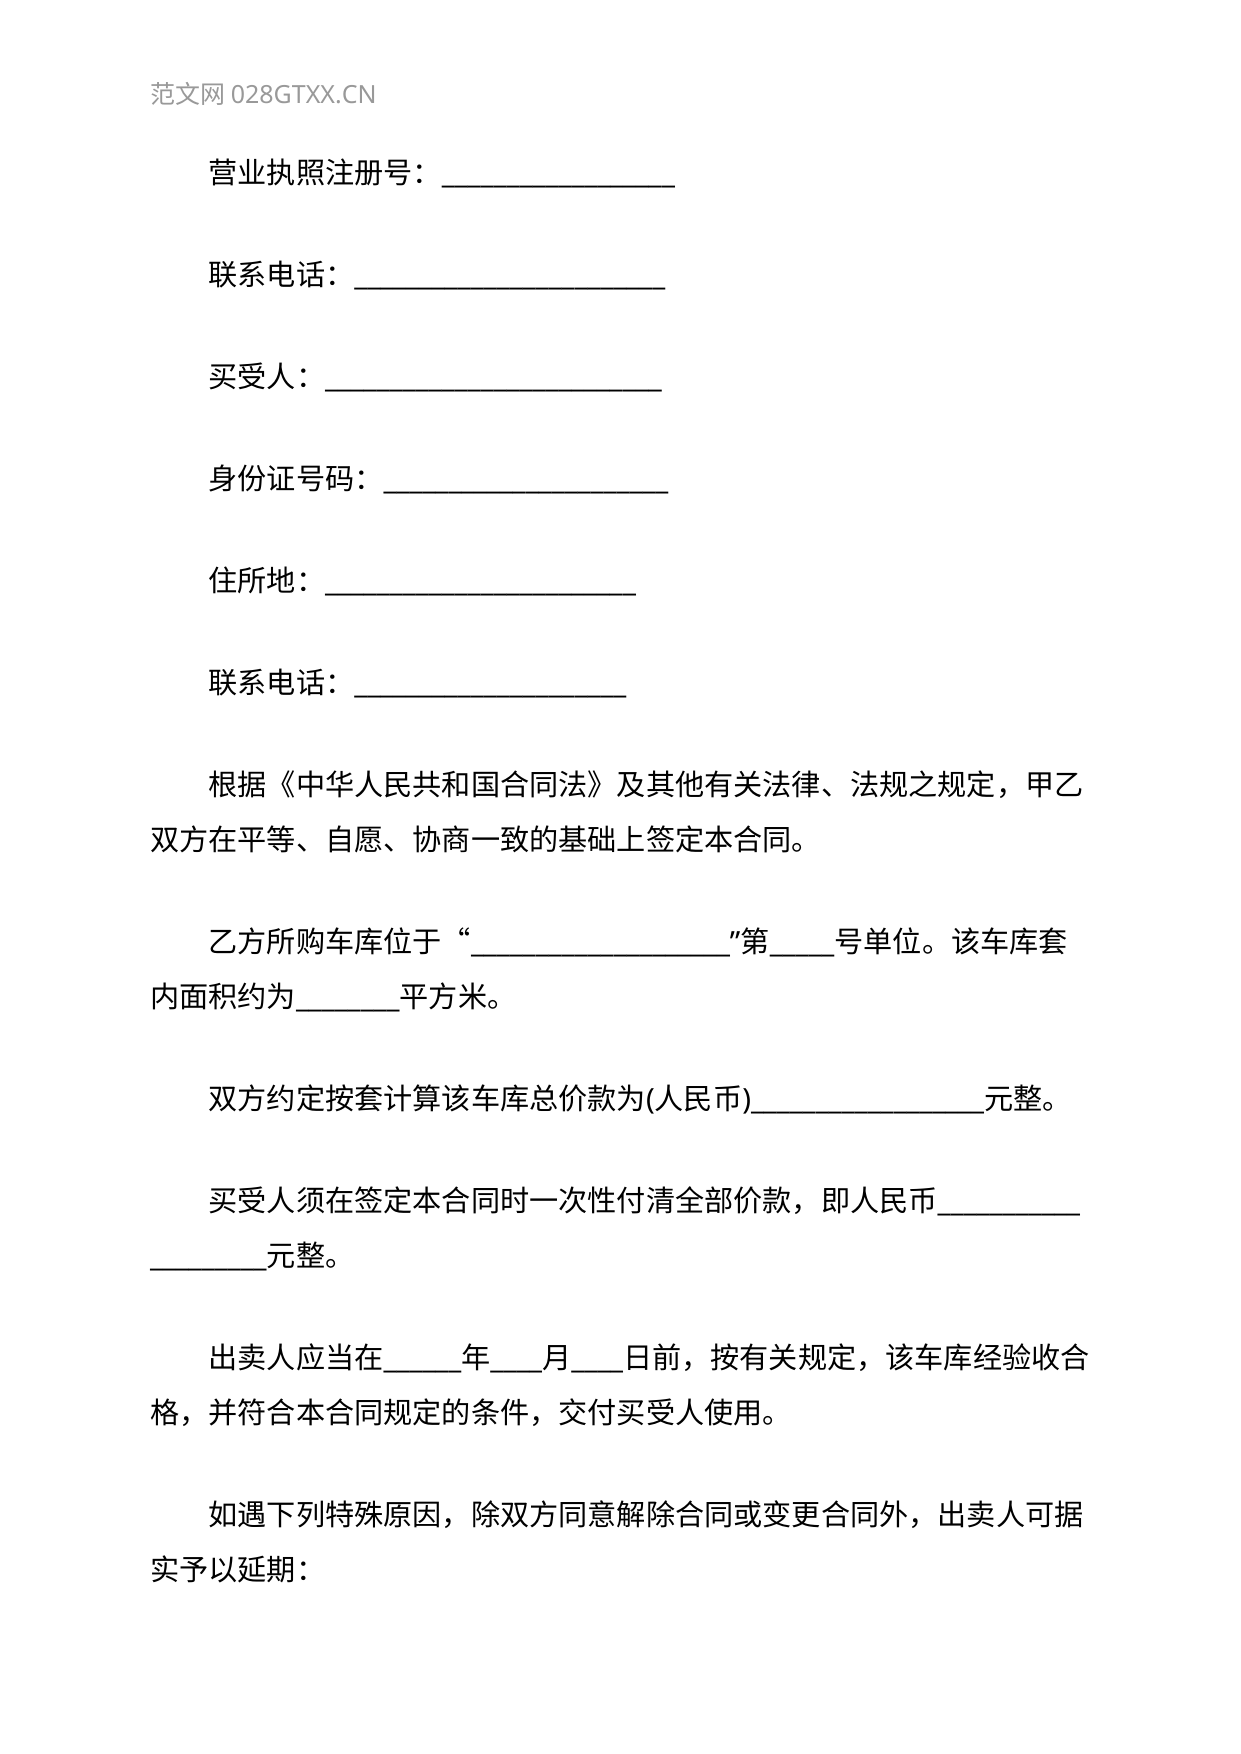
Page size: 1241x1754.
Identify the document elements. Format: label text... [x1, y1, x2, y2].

text 出卖人应当在______年____月____日前，按有关规定，该车库经验收合格，并符合本合同规定的条件，交付买受人使用。 [150, 1334, 1090, 1432]
text 根据《中华人民共和国合同法》及其他有关法律、法规之规定，甲乙双方在平等、自愿、协商一致的基础上签定本合同。 [150, 762, 1090, 859]
text 营业执照注册号：__________________ [150, 150, 1090, 192]
text 乙方所购车库位于“____________________”第_____号单位。该车库套内面积约为________平方米。 [150, 918, 1090, 1016]
text 联系电话：_____________________ [150, 660, 1090, 702]
text 买受人须在签定本合同时一次性付清全部价款，即人民币____________________元整。 [150, 1177, 1090, 1275]
text 身份证号码：______________________ [150, 456, 1090, 498]
text 住所地：________________________ [150, 558, 1090, 600]
text 如遇下列特殊原因，除双方同意解除合同或变更合同外，出卖人可据实予以延期： [150, 1491, 1090, 1588]
text 买受人：__________________________ [150, 354, 1090, 396]
text 双方约定按套计算该车库总价款为(人民币)__________________元整。 [150, 1076, 1090, 1118]
text 联系电话：________________________ [150, 252, 1090, 294]
